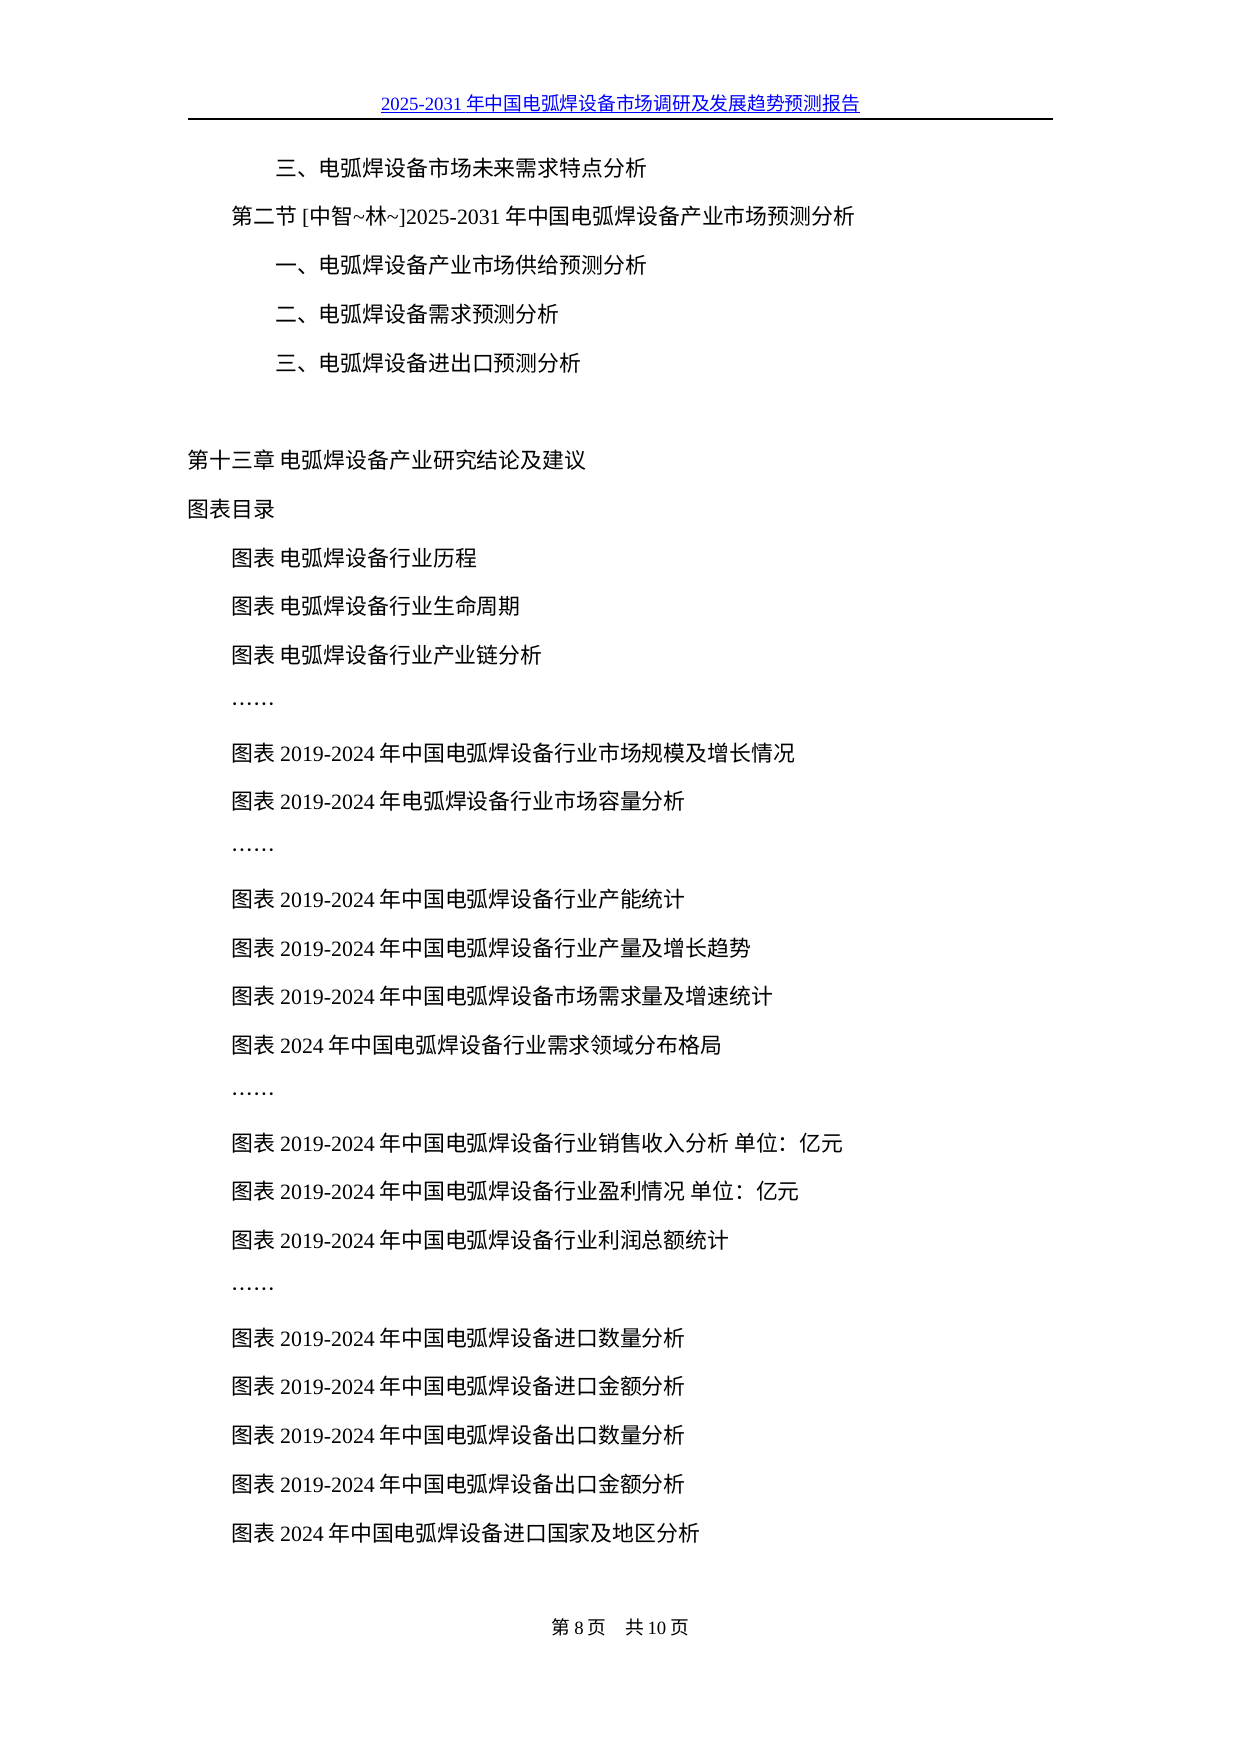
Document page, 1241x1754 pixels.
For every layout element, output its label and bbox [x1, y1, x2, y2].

text [187, 150, 1053, 1548]
